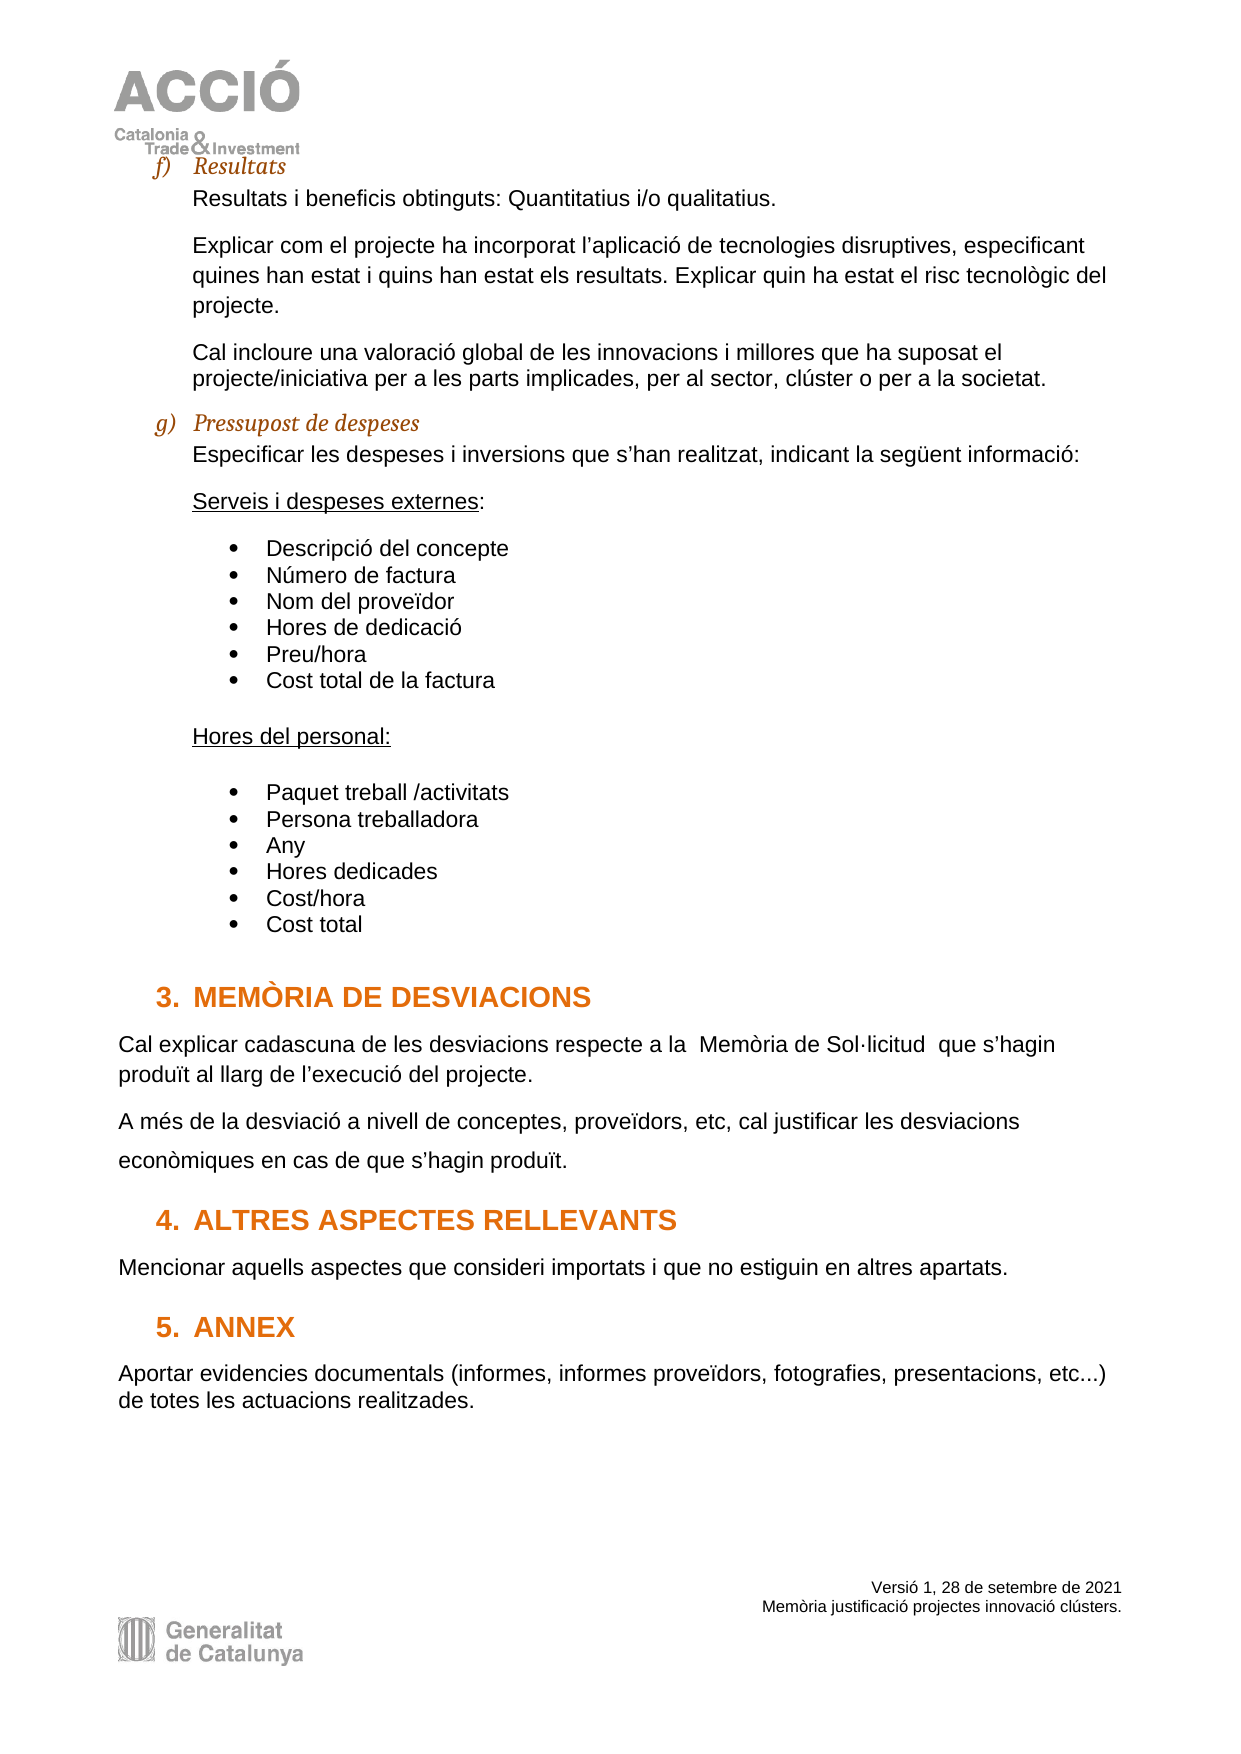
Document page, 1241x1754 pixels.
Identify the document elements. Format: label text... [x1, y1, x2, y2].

list Paquet treball /activitats [229, 779, 1122, 806]
picture [113, 59, 300, 155]
list Any [229, 832, 1122, 858]
text Serveis i despeses externes: [192, 488, 1122, 515]
list Cost/hora [229, 885, 1122, 911]
list Preu/hora [229, 641, 1122, 667]
subtitle ANNEX [156, 1310, 1122, 1343]
subtitle MEMÒRIA DE DESVIACIONS [156, 980, 1122, 1014]
subtitle Resultats [156, 152, 1122, 181]
list Número de factura [229, 562, 1122, 588]
subtitle Pressupost de despeses [156, 408, 1122, 437]
text Explicar com el projecte ha incorporat l’aplicació de tecnologies disruptives, especificant quines han estat i quins han estat els resultats. Explicar quin ha estat el risc tecnològic del projecte. [192, 232, 1122, 318]
text Especificar les despeses i inversions que s’han realitzat, indicant la següent informació: [192, 441, 1122, 468]
text Mencionar aquells aspectes que consideri importats i que no estiguin en altres apartats. [118, 1254, 1122, 1280]
subtitle ALTRES ASPECTES RELLEVANTS [156, 1203, 1122, 1237]
list Hores dedicades [229, 858, 1122, 885]
text Hores del personal: [192, 723, 1122, 749]
list Cost total [229, 911, 1122, 937]
picture [118, 1617, 303, 1666]
text A més de la desviació a nivell de conceptes, proveïdors, etc, cal justificar les desviacions econòmiques en cas de que s’hagin produït. [118, 1108, 1122, 1174]
text Resultats i beneficis obtinguts: Quantitatius i/o qualitatius. [118, 185, 1122, 211]
list Descripció del concepte [229, 535, 1122, 562]
text Aportar evidencies documentals (informes, informes proveïdors, fotografies, presentacions, etc...) de totes les actuacions realitzades. [118, 1360, 1122, 1413]
list Cost total de la factura [229, 667, 1122, 693]
text Cal explicar cadascuna de les desviacions respecte a la Memòria de Sol·licitud que s’hagin produït al llarg de l’execució del projecte. [118, 1031, 1122, 1087]
list Persona treballadora [229, 806, 1122, 832]
list Hores de dedicació [229, 614, 1122, 641]
list Nom del proveïdor [229, 588, 1122, 614]
text Cal incloure una valoració global de les innovacions i millores que ha suposat el projecte/iniciativa per a les parts implicades, per al sector, clúster o per a la societat. [192, 339, 1122, 392]
